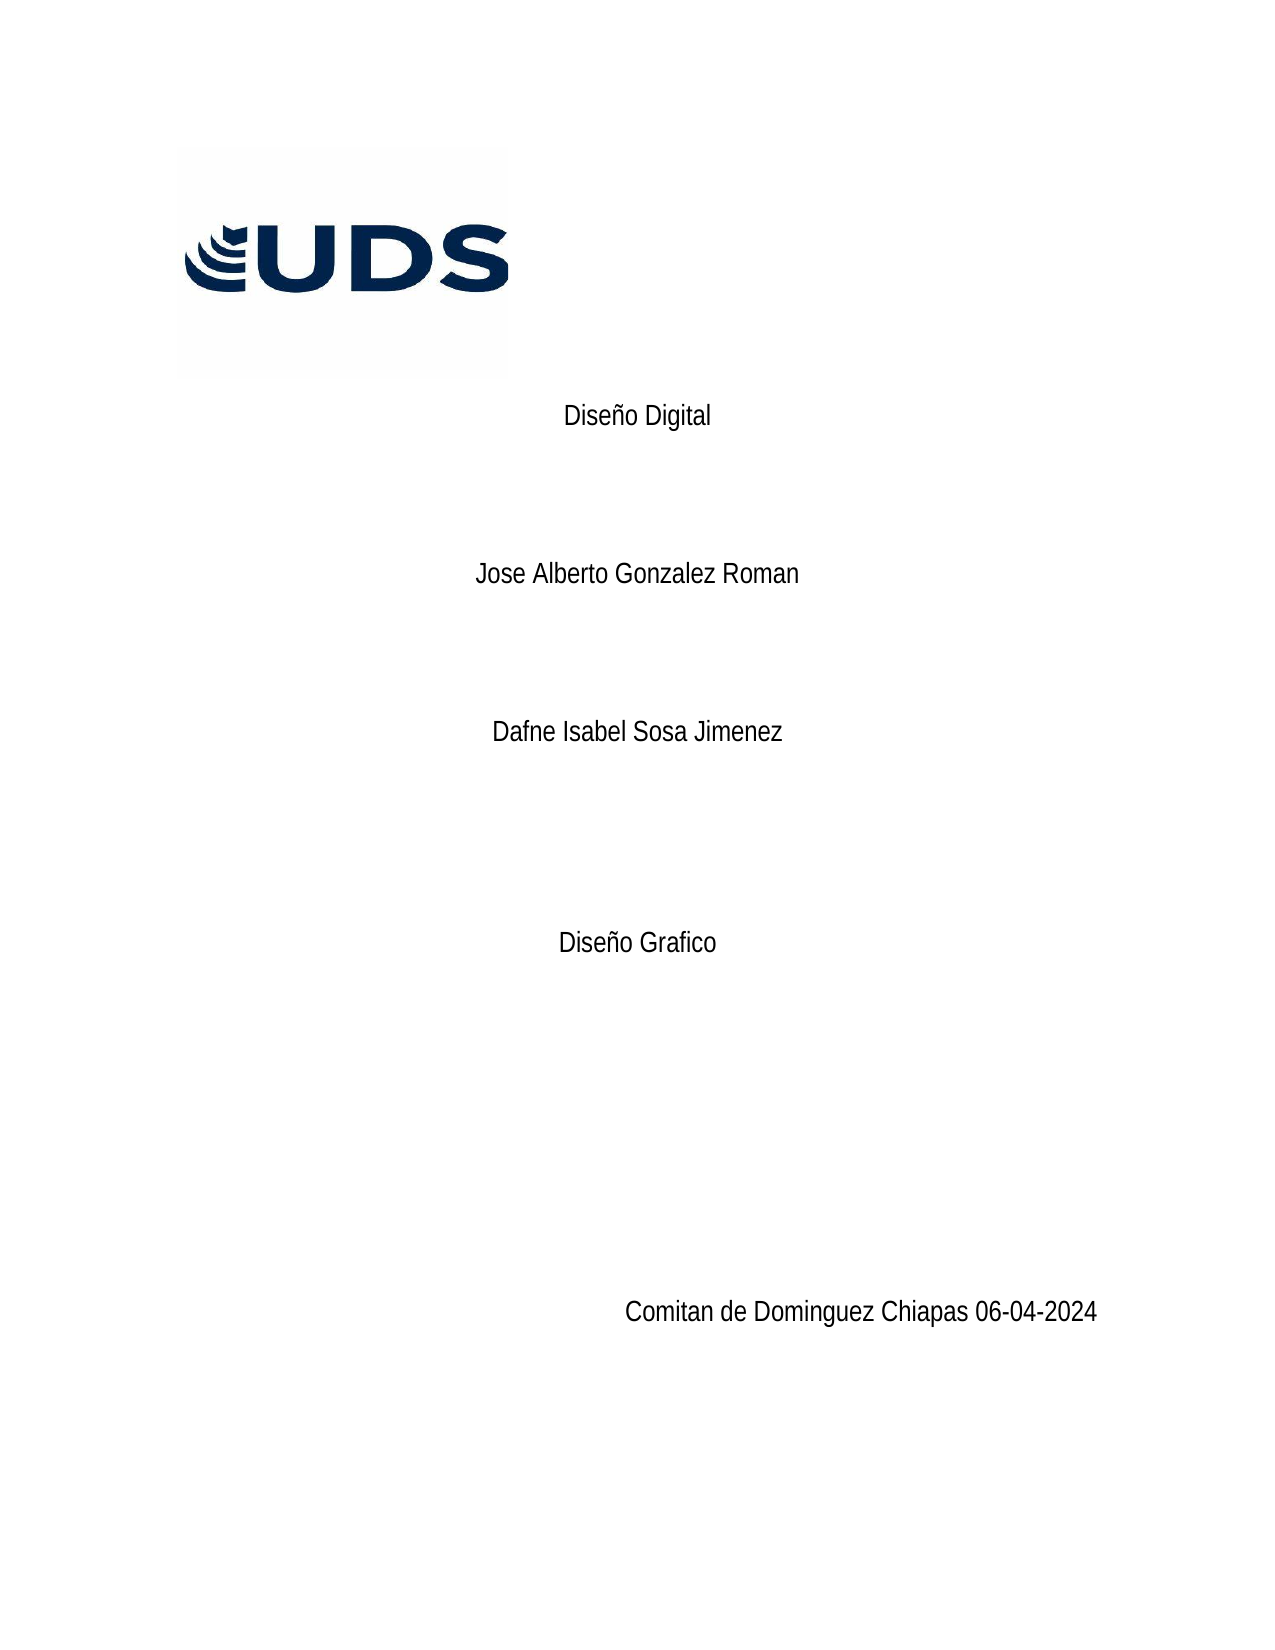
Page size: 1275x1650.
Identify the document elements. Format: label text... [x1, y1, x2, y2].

text Dafne Isabel Sosa Jimenez [177, 714, 1098, 747]
text Jose Alberto Gonzalez Roman [177, 556, 1098, 589]
picture [177, 147, 509, 379]
text Diseño Digital [177, 398, 1098, 431]
text Comitan de Dominguez Chiapas 06-04-2024 [177, 1294, 1098, 1327]
text Diseño Grafico [177, 925, 1098, 958]
